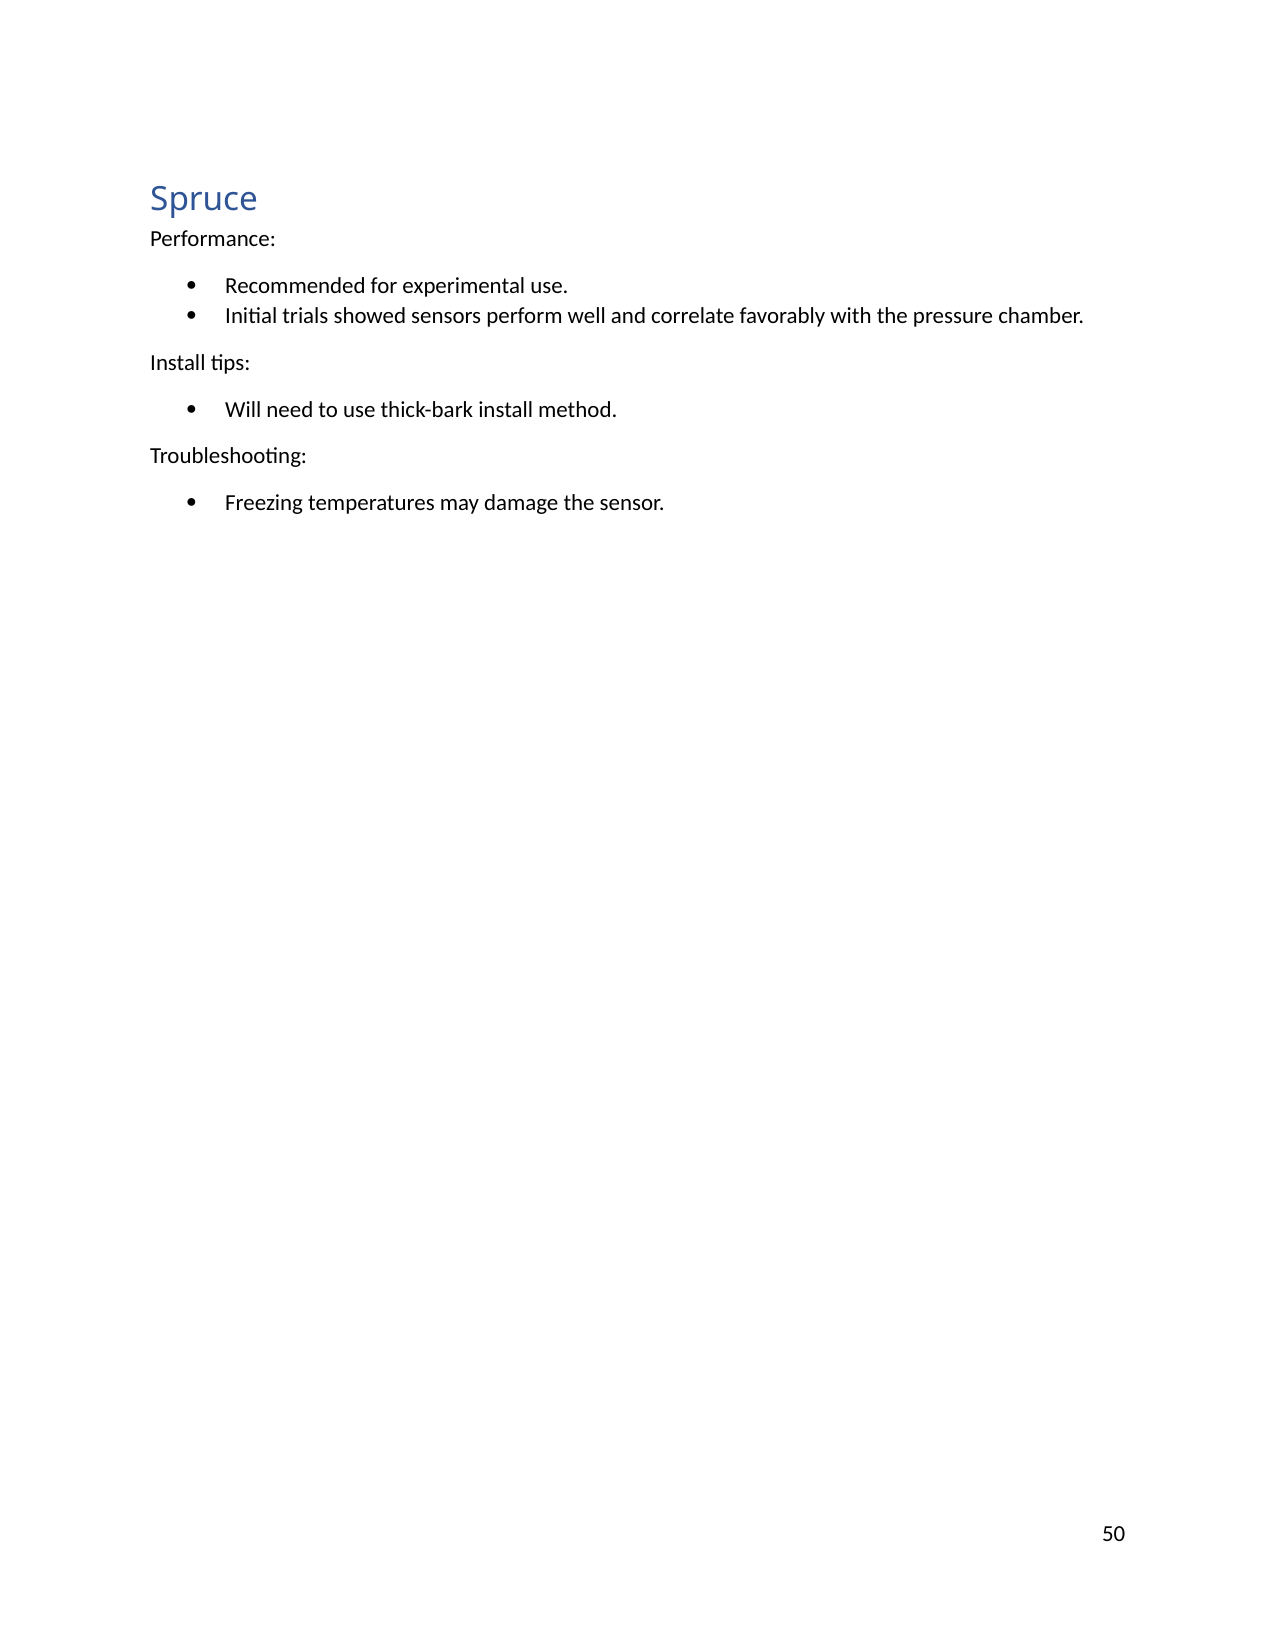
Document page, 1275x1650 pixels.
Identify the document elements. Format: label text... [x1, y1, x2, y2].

subtitle Spruce [150, 175, 1125, 220]
list Initial trials showed sensors perform well and correlate favorably with the pressure chamber. [187, 301, 1125, 329]
text Troubleshooting: [150, 442, 1125, 470]
list Recommended for experimental use. [187, 271, 1125, 299]
list Freezing temperatures may damage the sensor. [187, 488, 1125, 517]
text Performance: [150, 224, 1125, 252]
list Will need to use thick-bark install method. [187, 395, 1125, 423]
text Install tips: [150, 348, 1125, 376]
